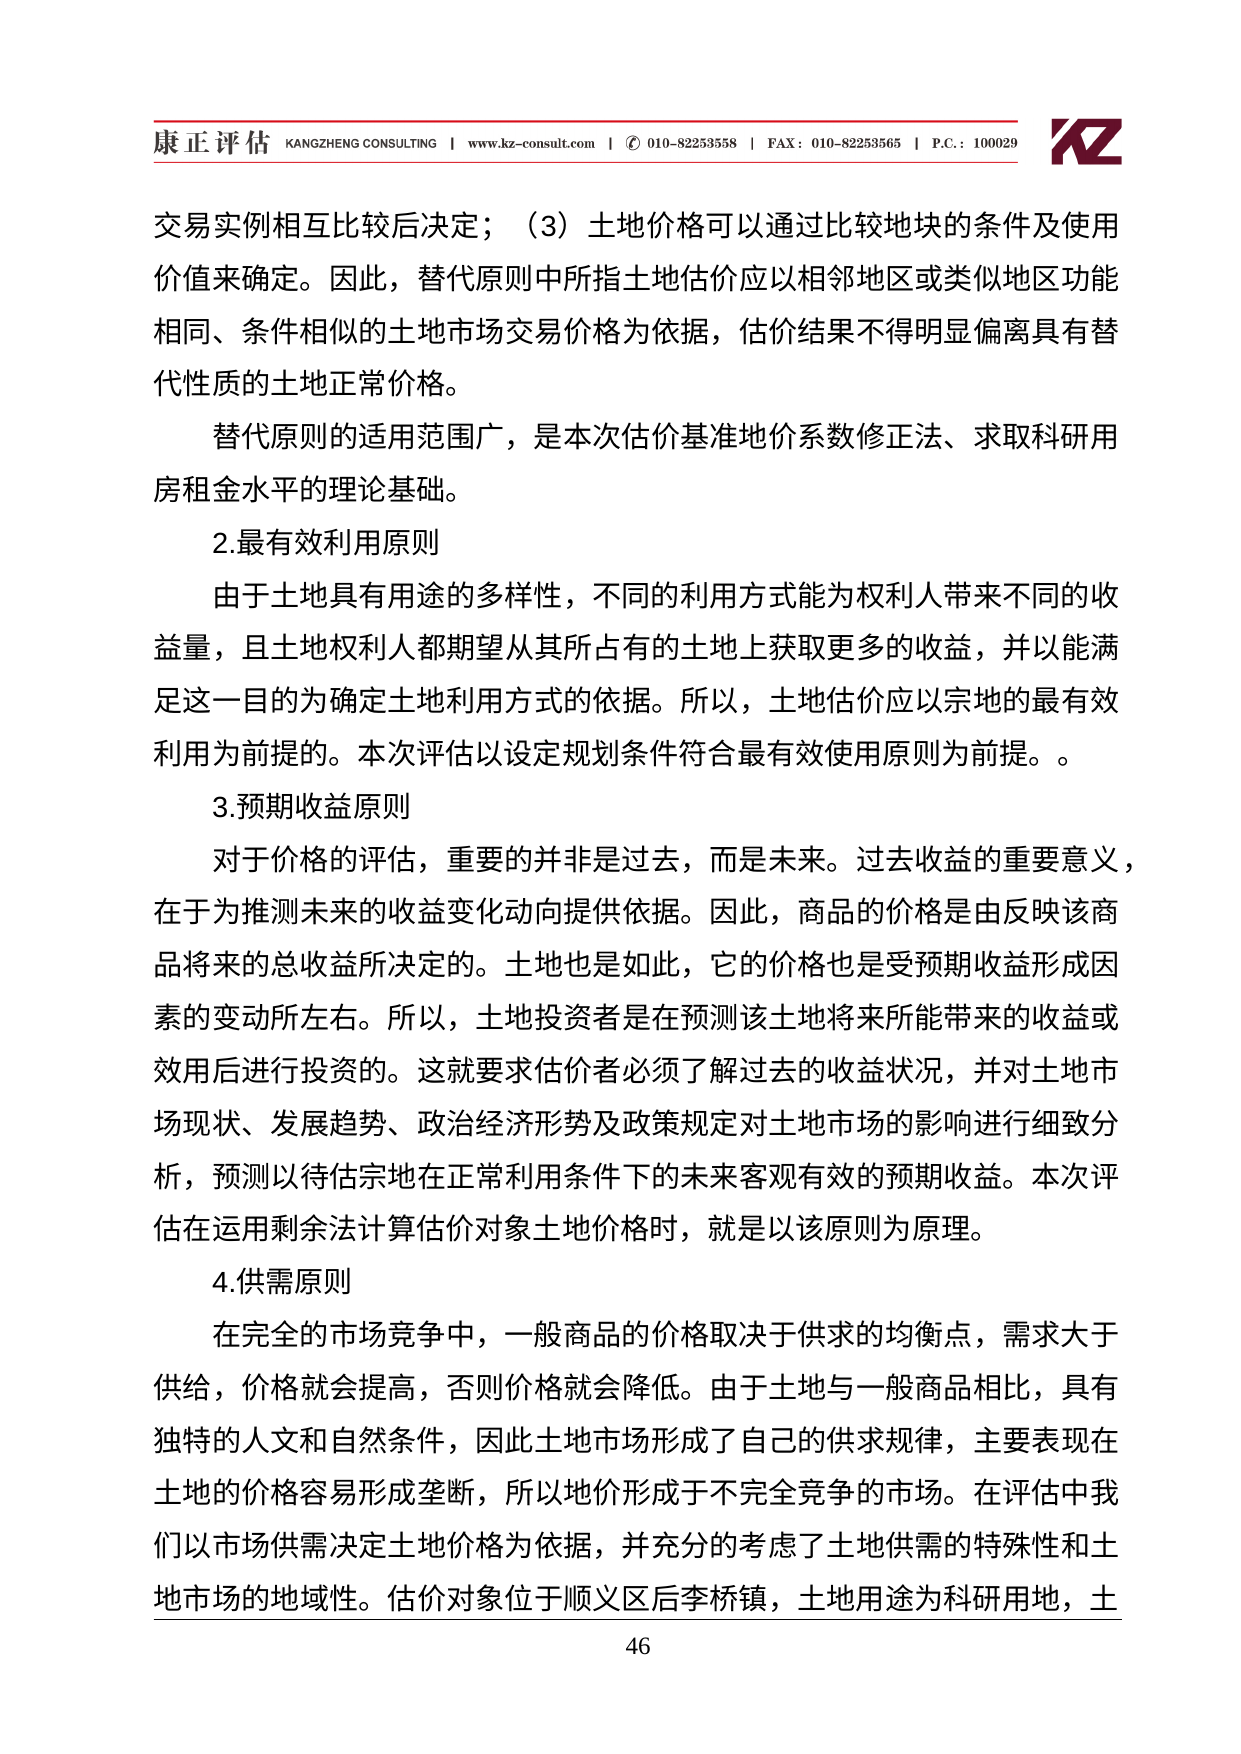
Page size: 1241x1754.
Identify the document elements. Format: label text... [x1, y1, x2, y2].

text 对于价格的评估，重要的并非是过去，而是未来。过去收益的重要意义，在于为推测未来的收益变化动向提供依据。因此，商品的价格是由反映该商品将来的总收益所决定的。土地也是如此，它的价格也是受预期收益形成因素的变动所左右。所以，土地投资者是在预测该土地将来所能带来的收益或效用后进行投资的。这就要求估价者必须了解过去的收益状况，并对土地市场现状、发展趋势、政治经济形势及政策规定对土地市场的影响进行细致分析，预测以待估宗地在正常利用条件下的未来客观有效的预期收益。本次评估在运用剩余法计算估价对象土地价格时，就是以该原则为原理。 [153, 836, 1122, 1248]
picture [153, 118, 1122, 165]
text 3.预期收益原则 [153, 783, 1122, 826]
text 由于土地具有用途的多样性，不同的利用方式能为权利人带来不同的收益量，且土地权利人都期望从其所占有的土地上获取更多的收益，并以能满足这一目的为确定土地利用方式的依据。所以，土地估价应以宗地的最有效利用为前提的。本次评估以设定规划条件符合最有效使用原则为前提。。 [153, 572, 1122, 773]
text 替代原则的适用范围广，是本次估价基准地价系数修正法、求取科研用房租金水平的理论基础。 [153, 414, 1122, 509]
text 2.最有效利用原则 [153, 519, 1122, 562]
text 4.供需原则 [153, 1259, 1122, 1301]
